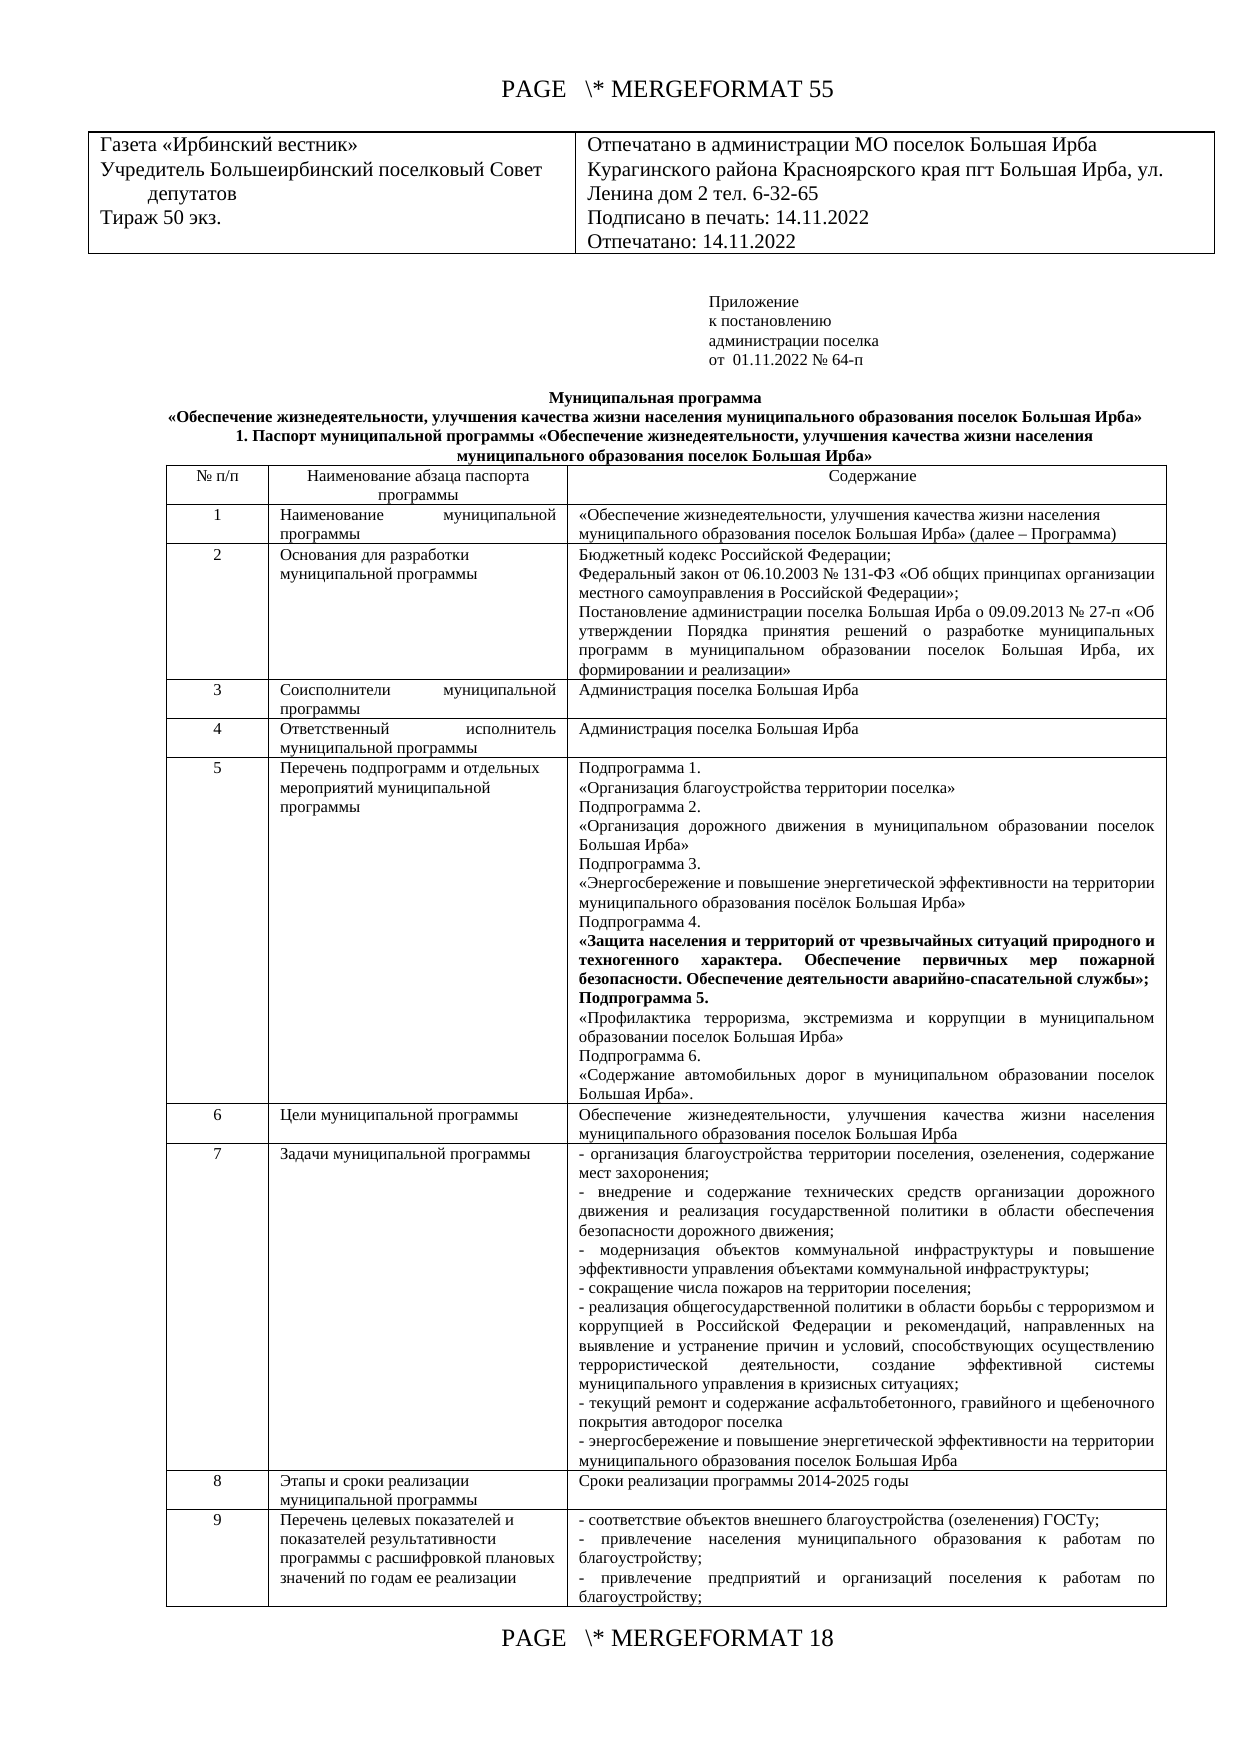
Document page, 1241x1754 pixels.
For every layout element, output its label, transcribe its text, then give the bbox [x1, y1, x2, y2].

table_cell Подпрограмма 1. «Организация благоустройства территории поселка» Подпрограмма 2. «Организация дорожного движения в муниципальном образовании поселок Большая Ирба» Подпрограмма 3. «Энергосбережение и повышение энергетической эффективности на территории муниципального образования посёлок Большая Ирба» Подпрограмма 4. «Защита населения и территорий от чрезвычайных ситуаций природного и техногенного характера. Обеспечение первичных мер пожарной безопасности. Обеспечение деятельности аварийно-спасательной службы»; Подпрограмма 5. «Профилактика терроризма, экстремизма и коррупции в муниципальном образовании поселок Большая Ирба» Подпрограмма 6. «Содержание автомобильных дорог в муниципальном образовании поселок Большая Ирба». [568, 758, 1166, 1103]
table_cell 6 [167, 1104, 268, 1143]
text Муниципальная программа [158, 388, 1152, 407]
table_cell Этапы и сроки реализации муниципальной программы [269, 1471, 567, 1509]
table_cell Задачи муниципальной программы [269, 1144, 567, 1469]
table_header Наименование абзаца паспорта программы [269, 466, 567, 504]
table_cell 3 [167, 680, 268, 718]
table_cell - организация благоустройства территории поселения, озеленения, содержание мест захоронения; - внедрение и содержание технических средств организации дорожного движения и реализация государственной политики в области обеспечения безопасности дорожного движения; - модернизация объектов коммунальной инфраструктуры и повышение эффективности управления объектами коммунальной инфраструктуры; - сокращение числа пожаров на территории поселения; - реализация общегосударственной политики в области борьбы с терроризмом и коррупцией в Российской Федерации и рекомендаций, направленных на выявление и устранение причин и условий, способствующих осуществлению террористической деятельности, создание эффективной системы муниципального управления в кризисных ситуациях; - текущий ремонт и содержание асфальтобетонного, гравийного и щебеночного покрытия автодорог поселка - энергосбережение и повышение энергетической эффективности на территории муниципального образования поселок Большая Ирба [568, 1144, 1166, 1469]
table_cell 4 [167, 719, 268, 757]
table_cell 9 [167, 1510, 268, 1606]
text «Обеспечение жизнедеятельности, улучшения качества жизни населения муниципального образования поселок Большая Ирба» [158, 407, 1152, 426]
table_cell Администрация поселка Большая Ирба [568, 680, 1166, 718]
text администрации поселка [709, 330, 1152, 349]
table_cell 1 [167, 505, 268, 543]
table_cell Основания для разработки муниципальной программы [269, 544, 567, 678]
text Приложение [709, 292, 1152, 311]
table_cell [269, 1510, 567, 1606]
table_header Отпечатано в администрации МО поселок Большая Ирба Курагинского района Красноярского края пгт Большая Ирба, ул. Ленина дом 2 тел. 6-32-65 Подписано в печать: 14.11.2022 Отпечатано: 14.11.2022 [576, 133, 1214, 253]
table_header Содержание [568, 466, 1166, 504]
table_cell Цели муниципальной программы [269, 1104, 567, 1143]
text 1. Паспорт муниципальной программы «Обеспечение жизнедеятельности, улучшения качества жизни населения муниципального образования поселок Большая Ирба» [177, 426, 1152, 464]
table_cell Сроки реализации программы 2014-2025 годы [568, 1471, 1166, 1509]
table_cell Перечень подпрограмм и отдельных мероприятий муниципальной программы [269, 758, 567, 1103]
table_cell «Обеспечение жизнедеятельности, улучшения качества жизни населения муниципального образования поселок Большая Ирба» (далее – Программа) [568, 505, 1166, 543]
table_cell 2 [167, 544, 268, 678]
table_cell 7 [167, 1144, 268, 1469]
table_cell Обеспечение жизнедеятельности, улучшения качества жизни населения муниципального образования поселок Большая Ирба [568, 1104, 1166, 1143]
table_cell 5 [167, 758, 268, 1103]
table_cell Бюджетный кодекс Российской Федерации; Федеральный закон от 06.10.2003 № 131-ФЗ «Об общих принципах организации местного самоуправления в Российской Федерации»; Постановление администрации поселка Большая Ирба о 09.09.2013 № 27-п «Об утверждении Порядка принятия решений о разработке муниципальных программ в муниципальном образовании поселок Большая Ирба, их формировании и реализации» [568, 544, 1166, 678]
text к постановлению [709, 311, 1152, 330]
table_cell Наименование муниципальной программы [269, 505, 567, 543]
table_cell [568, 1510, 1166, 1606]
text от 01.11.2022 № 64-п [709, 349, 1152, 369]
table_cell Администрация поселка Большая Ирба [568, 719, 1166, 757]
table_cell Соисполнители муниципальной программы [269, 680, 567, 718]
table_cell Ответственный исполнитель муниципальной программы [269, 719, 567, 757]
table_cell 8 [167, 1471, 268, 1509]
table_header № п/п [167, 466, 268, 504]
table_header Газета «Ирбинский вестник» Учредитель Большеирбинский поселковый Совет депутатов Тираж 50 экз. [89, 133, 575, 253]
